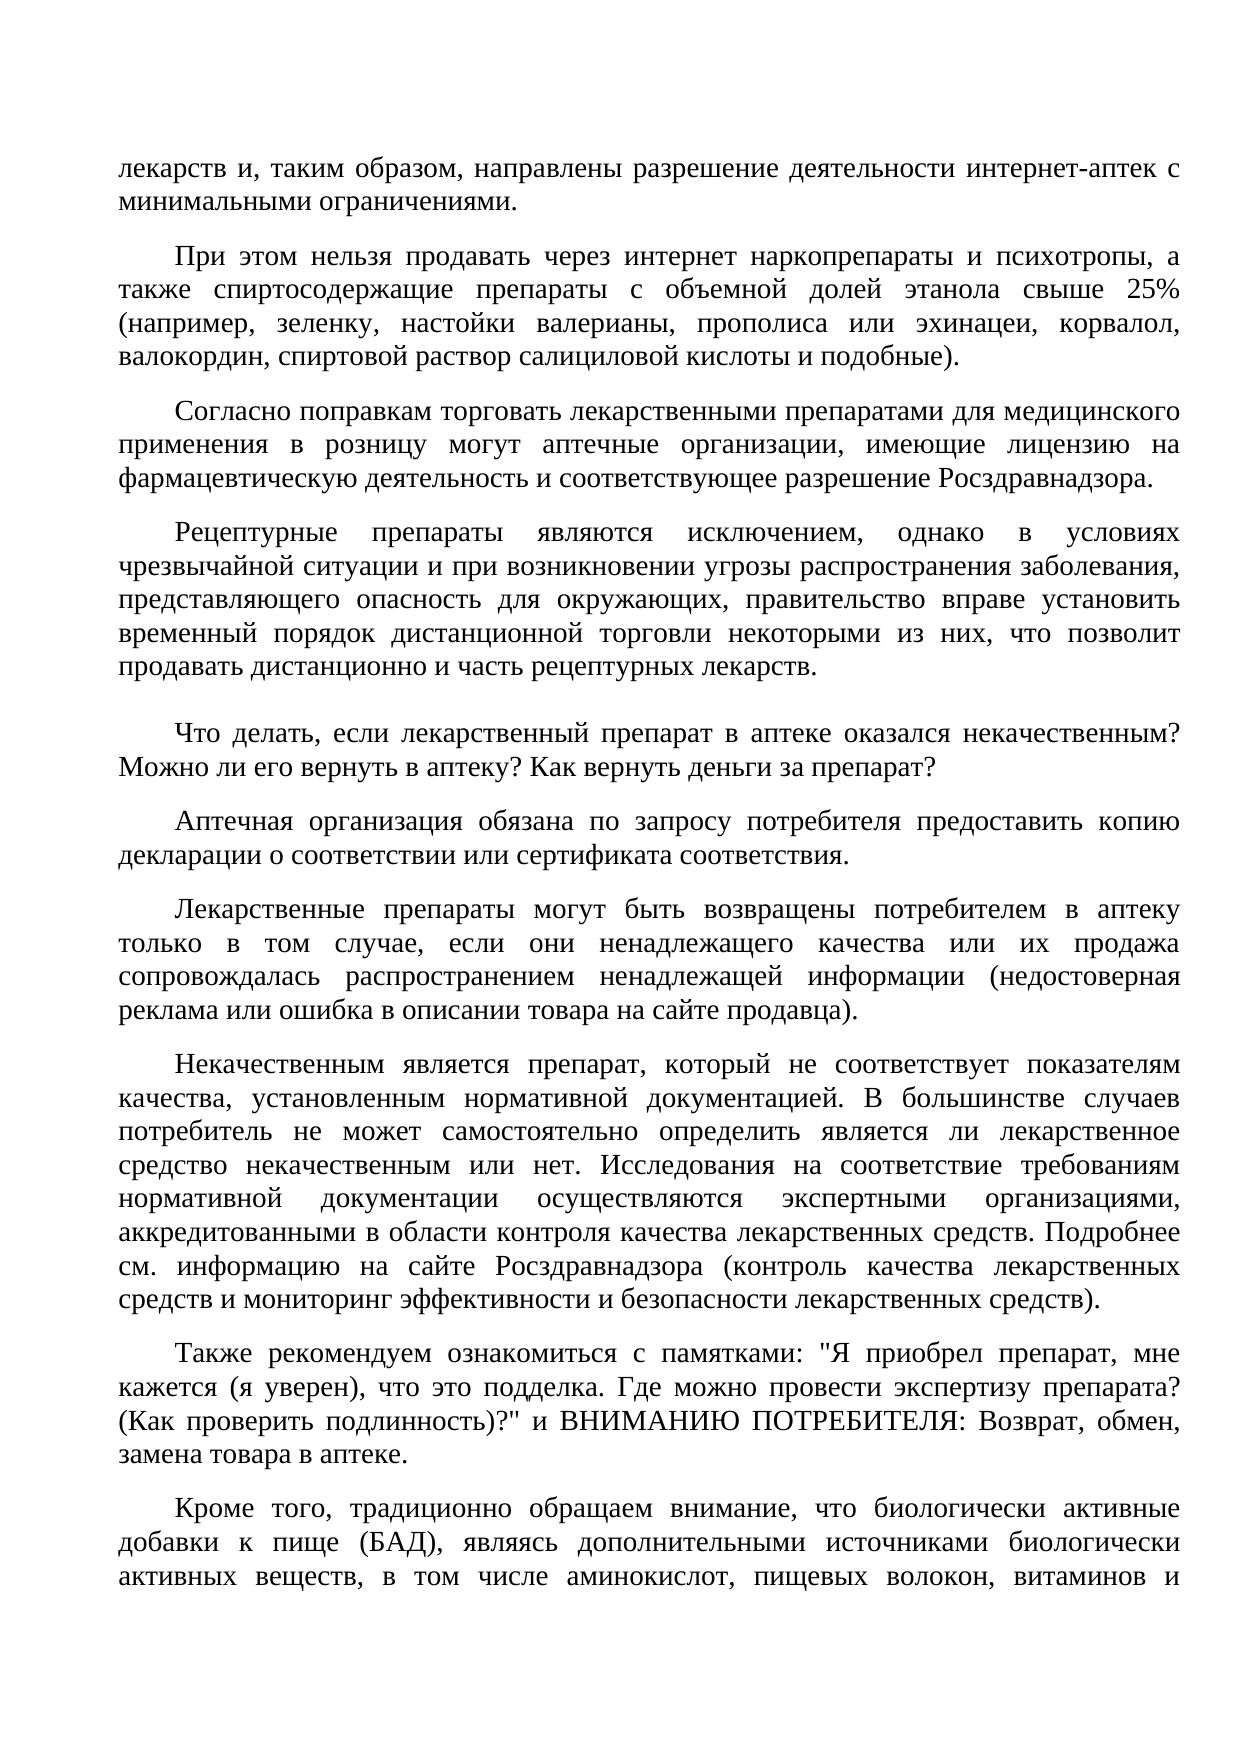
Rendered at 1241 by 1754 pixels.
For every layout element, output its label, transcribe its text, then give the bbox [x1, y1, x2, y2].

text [118, 1491, 1181, 1591]
text Рецептурные препараты являются исключением, однако в условиях чрезвычайной ситуации и при возникновении угрозы распространения заболевания, представляющего опасность для окружающих, правительство вправе установить временный порядок дистанционной торговли некоторыми из них, что позволит продавать дистанционно и часть рецептурных лекарств. [118, 514, 1181, 682]
text Некачественным является препарат, который не соответствует показателям качества, установленным нормативной документацией. В большинстве случаев потребитель не может самостоятельно определить является ли лекарственное средство некачественным или нет. Исследования на соответствие требованиям нормативной документации осуществляются экспертными организациями, аккредитованными в области контроля качества лекарственных средств. Подробнее см. информацию на сайте Росздравнадзора (контроль качества лекарственных средств и мониторинг эффективности и безопасности лекарственных средств). [118, 1046, 1181, 1315]
text При этом нельзя продавать через интернет наркопрепараты и психотропы, а также спиртосодержащие препараты с объемной долей этанола свыше 25% (например, зеленку, настойки валерианы, прополиса или эхинацеи, корвалол, валокордин, спиртовой раствор салициловой кислоты и подобные). [118, 238, 1181, 372]
text Согласно поправкам торговать лекарственными препаратами для медицинского применения в розницу могут аптечные организации, имеющие лицензию на фармацевтическую деятельность и соответствующее разрешение Росздравнадзора. [118, 393, 1181, 493]
text Что делать, если лекарственный препарат в аптеке оказался некачественным? Можно ли его вернуть в аптеку? Как вернуть деньги за препарат? [118, 716, 1181, 783]
text Также рекомендуем ознакомиться с памятками: "Я приобрел препарат, мне кажется (я уверен), что это подделка. Где можно провести экспертизу препарата? (Как проверить подлинность)?" и ВНИМАНИЮ ПОТРЕБИТЕЛЯ: Возврат, обмен, замена товара в аптеке. [118, 1336, 1181, 1470]
text Лекарственные препараты могут быть возвращены потребителем в аптеку только в том случае, если они ненадлежащего качества или их продажа сопровождалась распространением ненадлежащей информации (недостоверная реклама или ошибка в описании товара на сайте продавца). [118, 891, 1181, 1026]
text Аптечная организация обязана по запросу потребителя предоставить копию декларации о соответствии или сертификата соответствия. [118, 803, 1181, 871]
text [118, 150, 1181, 217]
